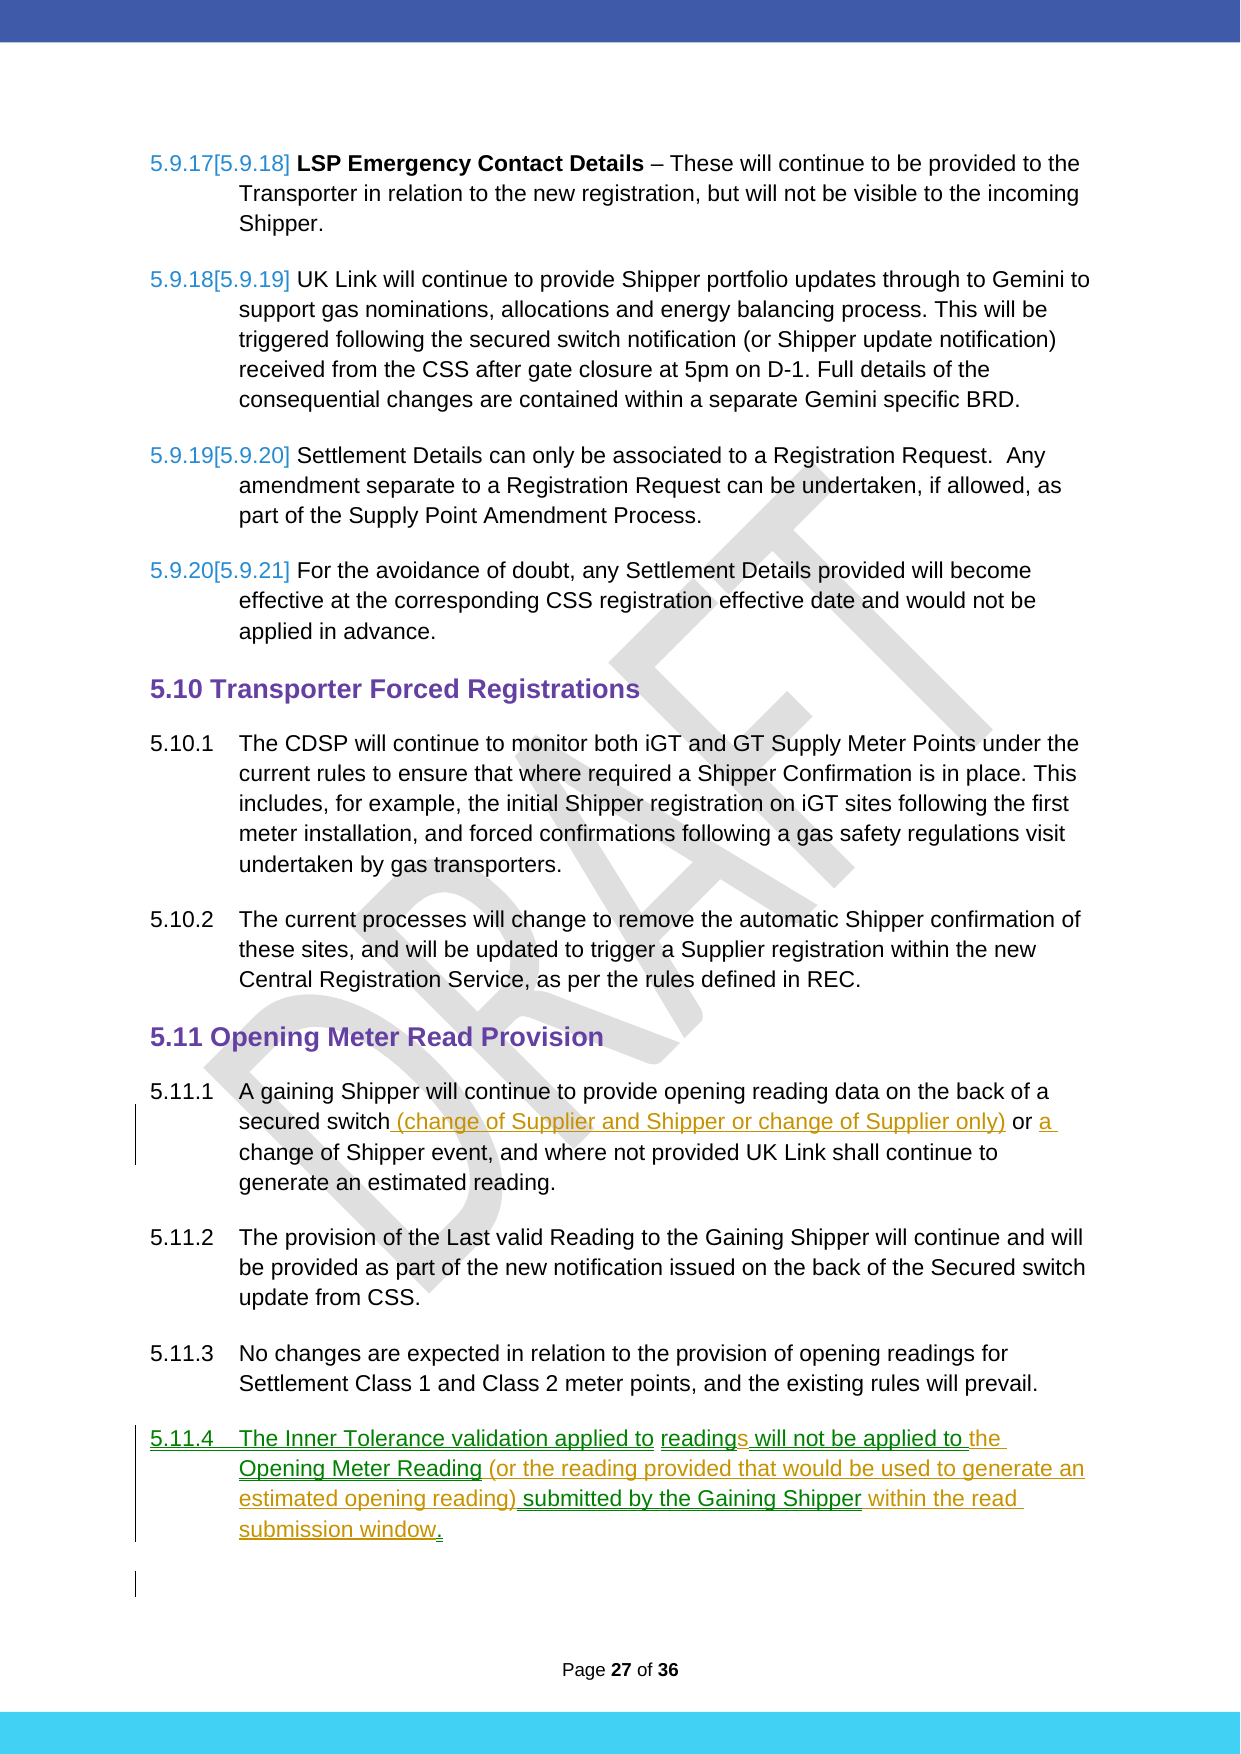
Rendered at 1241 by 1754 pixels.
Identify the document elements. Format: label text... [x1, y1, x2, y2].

text A gaining Shipper will continue to provide opening reading data on the back of a secured switch or change of Shipper event, and where not provided UK Link shall continue to generate an estimated reading. [150, 1078, 1090, 1195]
text UK Link will continue to provide Shipper portfolio updates through to Gemini to support gas nominations, allocations and energy balancing process. This will be triggered following the secured switch notification (or Shipper update notification) received from the CSS after gate closure at 5pm on D-1. Full details of the consequential changes are contained within a separate Gemini specific BRD. [150, 266, 1090, 413]
text The current processes will change to remove the automatic Shipper confirmation of these sites, and will be updated to trigger a Supplier registration within the new Central Registration Service, as per the rules defined in REC. [150, 906, 1090, 992]
text LSP Emergency Contact Details – These will continue to be provided to the Transporter in relation to the new registration, but will not be visible to the incoming Shipper. [150, 150, 1090, 237]
text Settlement Details can only be associated to a Registration Request. Any amendment separate to a Registration Request can be undertaken, if allowed, as part of the Supply Point Amendment Process. [150, 442, 1090, 528]
subtitle Transporter Forced Registrations [150, 673, 1090, 704]
subtitle Opening Meter Read Provision [150, 1021, 1090, 1053]
text No changes are expected in relation to the provision of opening readings for Settlement Class 1 and Class 2 meter points, and the existing rules will prevail. [150, 1339, 1090, 1396]
text For the avoidance of doubt, any Settlement Details provided will become effective at the corresponding CSS registration effective date and would not be applied in advance. [150, 557, 1090, 644]
text The provision of the Last valid Reading to the Gaining Shipper will continue and will be provided as part of the new notification issued on the back of the Secured switch update from CSS. [150, 1224, 1090, 1311]
text The CDSP will continue to monitor both iGT and GT Supply Meter Points under the current rules to ensure that where required a Shipper Confirmation is in place. This includes, for example, the initial Shipper registration on iGT sites following the first meter installation, and forced confirmations following a gas safety regulations visit undertaken by gas transporters. [150, 730, 1090, 877]
